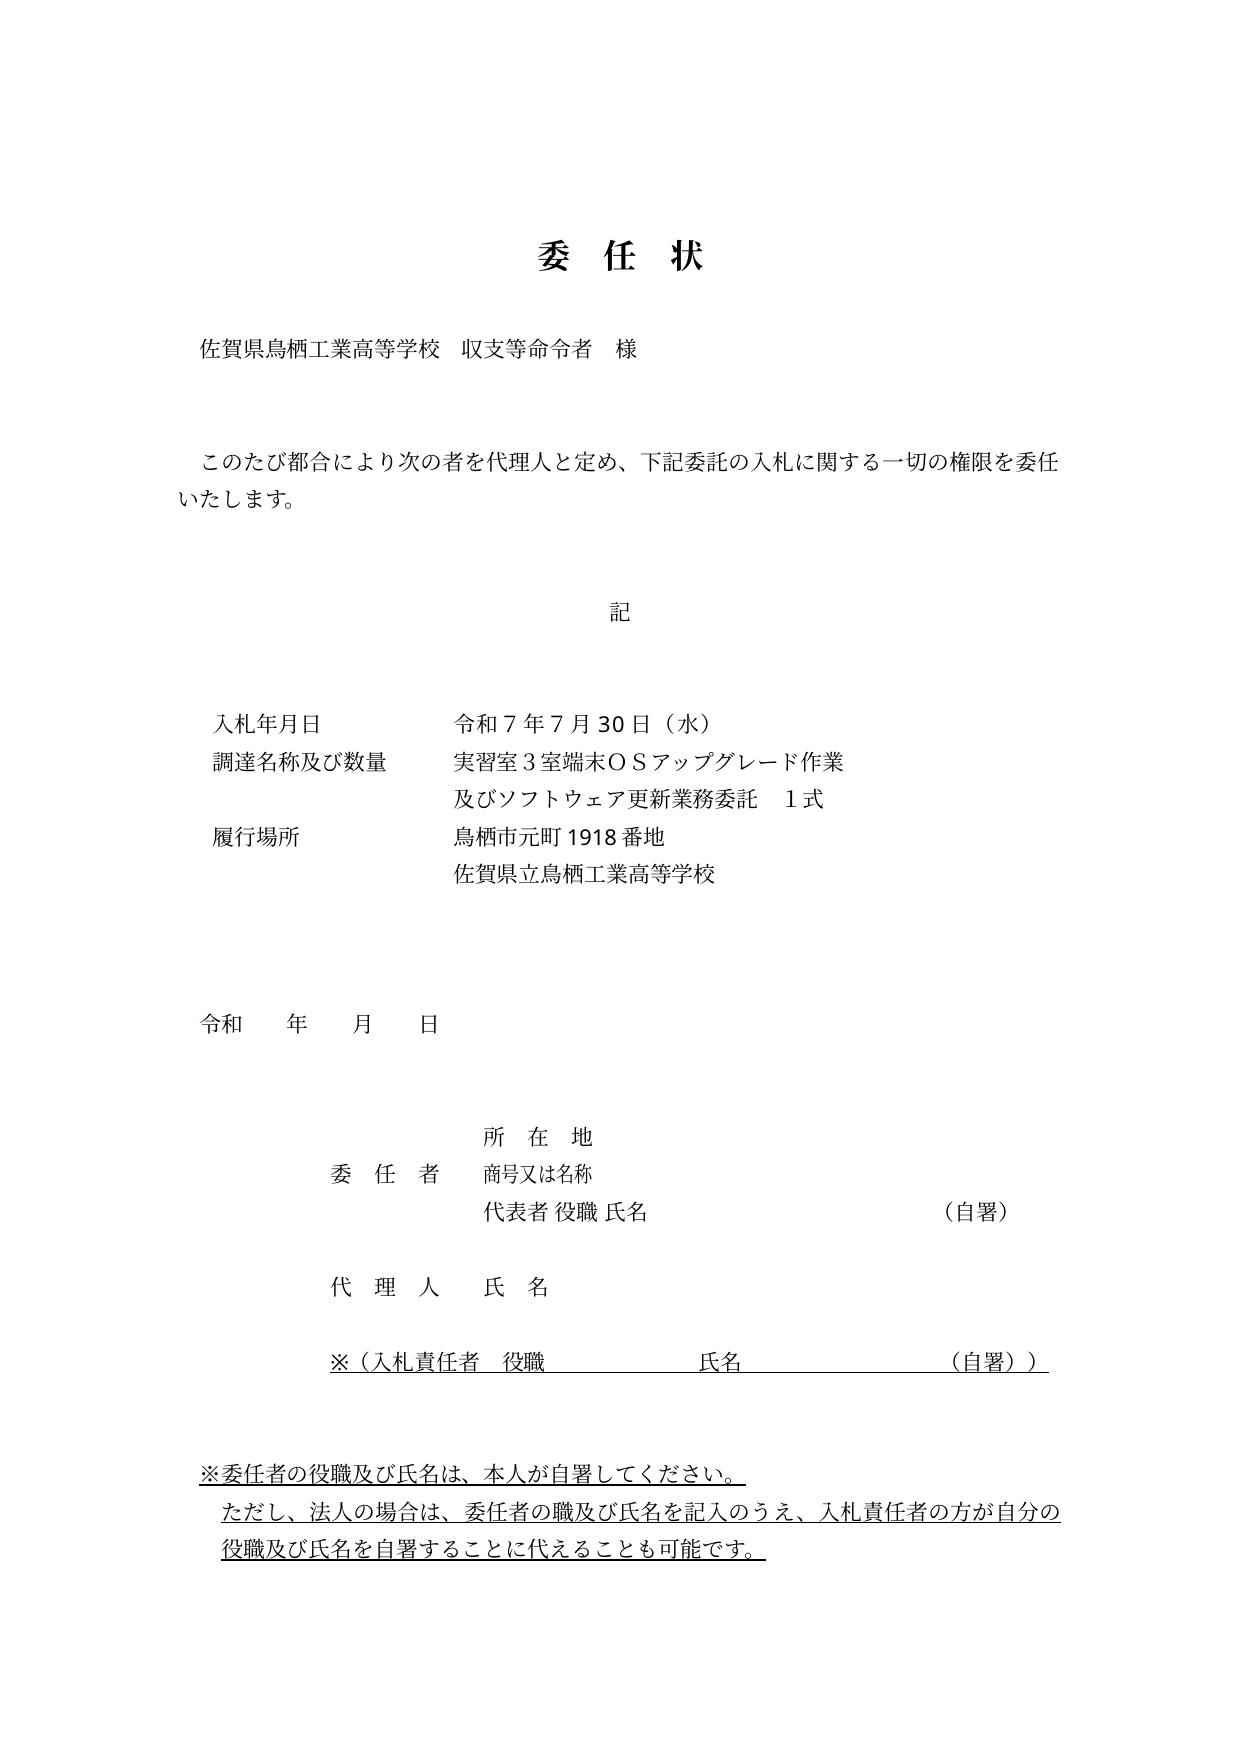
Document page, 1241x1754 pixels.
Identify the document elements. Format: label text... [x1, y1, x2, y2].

text 及びソフトウェア更新業務委託 １式 [212, 779, 1063, 817]
text 履行場所 鳥栖市元町1918番地 [212, 817, 1063, 854]
text 代表者 役職 氏名 （自署） [177, 1192, 1063, 1229]
text 調達名称及び数量 実習室３室端末ＯＳアップグレード作業 [212, 742, 1063, 779]
text ※委任者の役職及び氏名は、本人が自署してください。 [177, 1454, 1063, 1492]
text 委 任 者 商号又は名称 [177, 1154, 1063, 1192]
text 佐賀県鳥栖工業高等学校 収支等命令者 様 [177, 329, 1063, 367]
text 入札年月日 令和７年７月30日（水） [212, 704, 1063, 742]
text ただし、法人の場合は、委任者の職及び氏名を記入のうえ、入札責任者の方が自分の役職及び氏名を自署することに代えることも可能です。 [221, 1492, 1063, 1567]
text 記 [177, 592, 1063, 629]
text 代 理 人 氏 名 [177, 1267, 1063, 1304]
text このたび都合により次の者を代理人と定め、下記委託の入札に関する一切の権限を委任いたします。 [177, 442, 1063, 517]
text 令和 年 月 日 [177, 1004, 1063, 1042]
text 所 在 地 [177, 1117, 1063, 1154]
text ※（入札責任者 役職 氏名 （自署）） [177, 1342, 1063, 1379]
text 委 任 状 [177, 217, 1063, 292]
text 佐賀県立鳥栖工業高等学校 [212, 854, 1063, 892]
